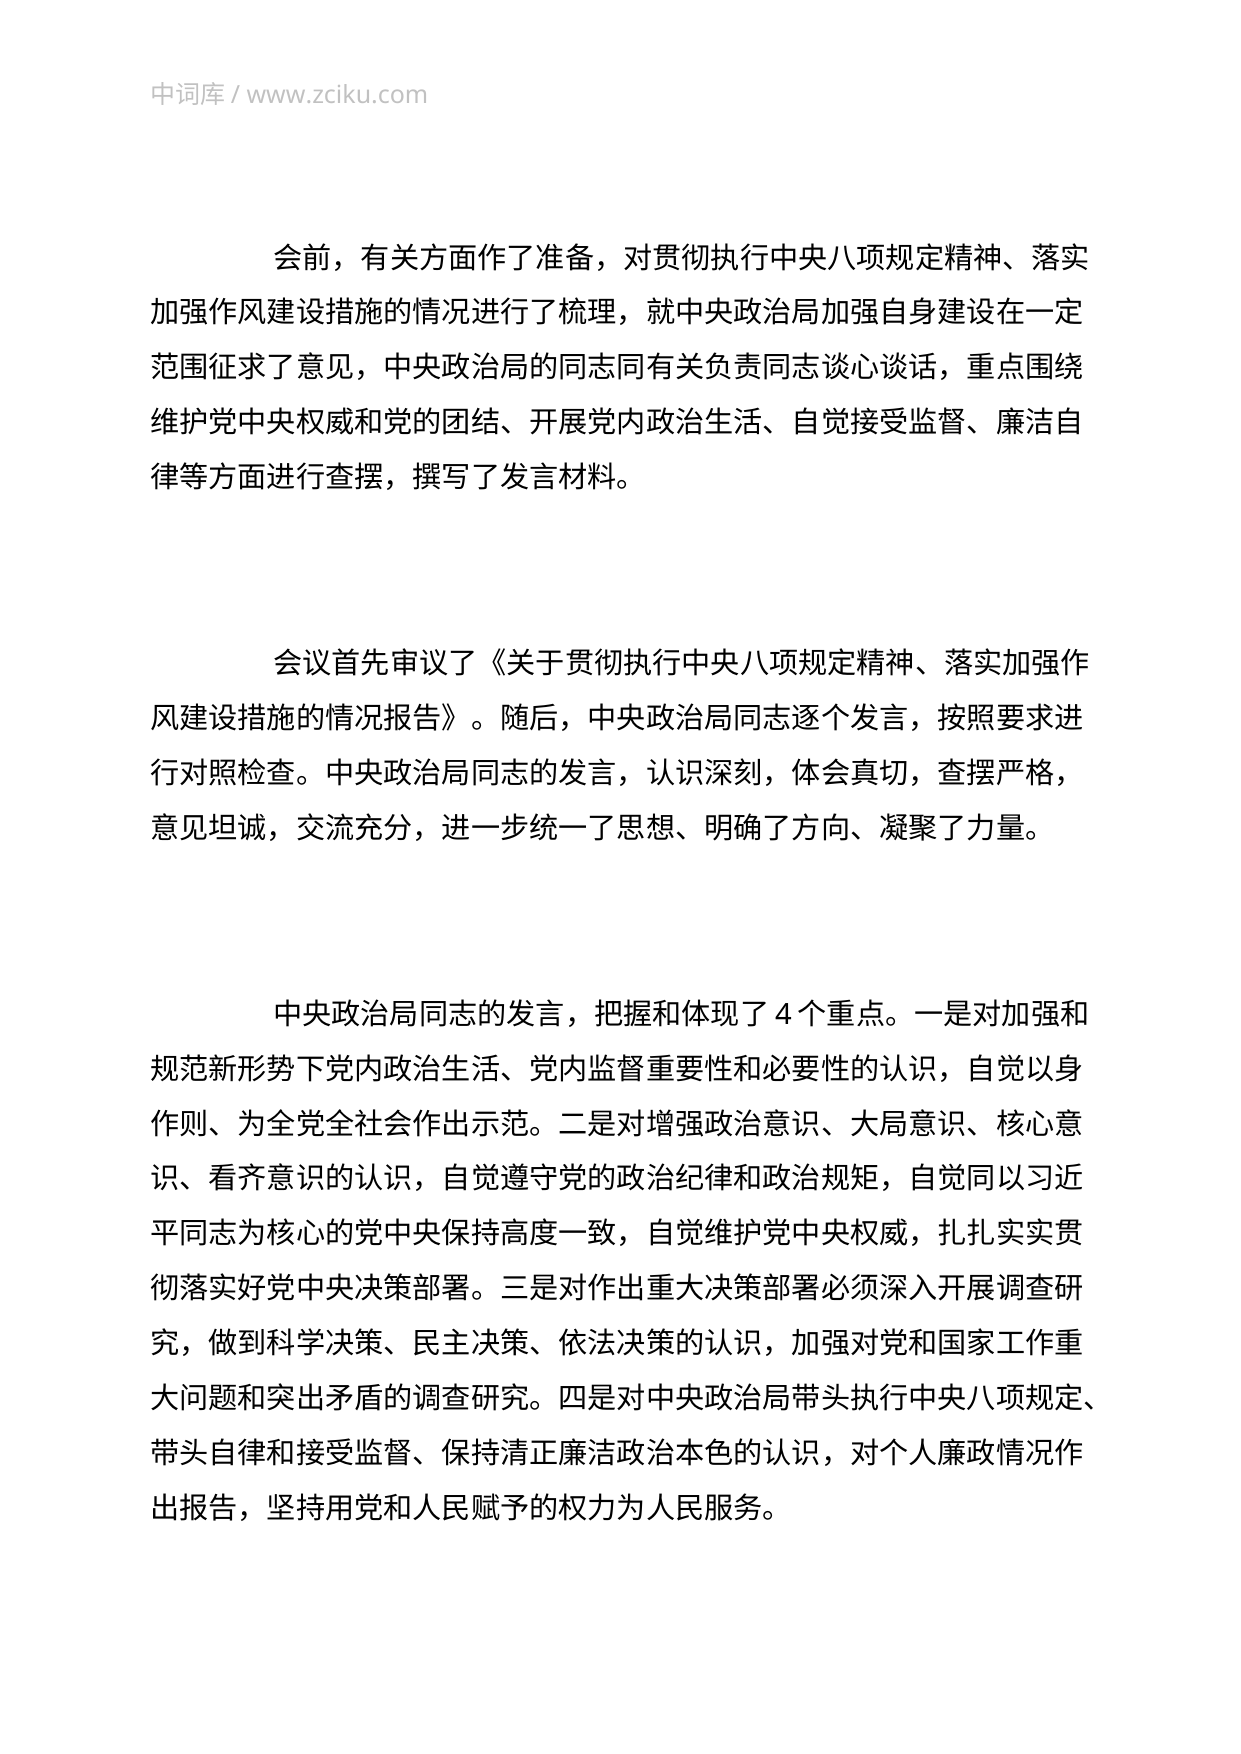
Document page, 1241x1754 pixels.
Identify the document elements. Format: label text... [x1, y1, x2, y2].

text 会前，有关方面作了准备，对贯彻执行中央八项规定精神、落实加强作风建设措施的情况进行了梳理，就中央政治局加强自身建设在一定范围征求了意见，中央政治局的同志同有关负责同志谈心谈话，重点围绕维护党中央权威和党的团结、开展党内政治生活、自觉接受监督、廉洁自律等方面进行查摆，撰写了发言材料。 [150, 234, 1090, 496]
text 会议首先审议了《关于贯彻执行中央八项规定精神、落实加强作风建设措施的情况报告》。随后，中央政治局同志逐个发言，按照要求进行对照检查。中央政治局同志的发言，认识深刻，体会真切，查摆严格，意见坦诚，交流充分，进一步统一了思想、明确了方向、凝聚了力量。 [150, 640, 1090, 847]
text 中央政治局同志的发言，把握和体现了4个重点。一是对加强和规范新形势下党内政治生活、党内监督重要性和必要性的认识，自觉以身作则、为全党全社会作出示范。二是对增强政治意识、大局意识、核心意识、看齐意识的认识，自觉遵守党的政治纪律和政治规矩，自觉同以习近平同志为核心的党中央保持高度一致，自觉维护党中央权威，扎扎实实贯彻落实好党中央决策部署。三是对作出重大决策部署必须深入开展调查研究，做到科学决策、民主决策、依法决策的认识，加强对党和国家工作重大问题和突出矛盾的调查研究。四是对中央政治局带头执行中央八项规定、带头自律和接受监督、保持清正廉洁政治本色的认识，对个人廉政情况作出报告，坚持用党和人民赋予的权力为人民服务。 [150, 990, 1090, 1527]
